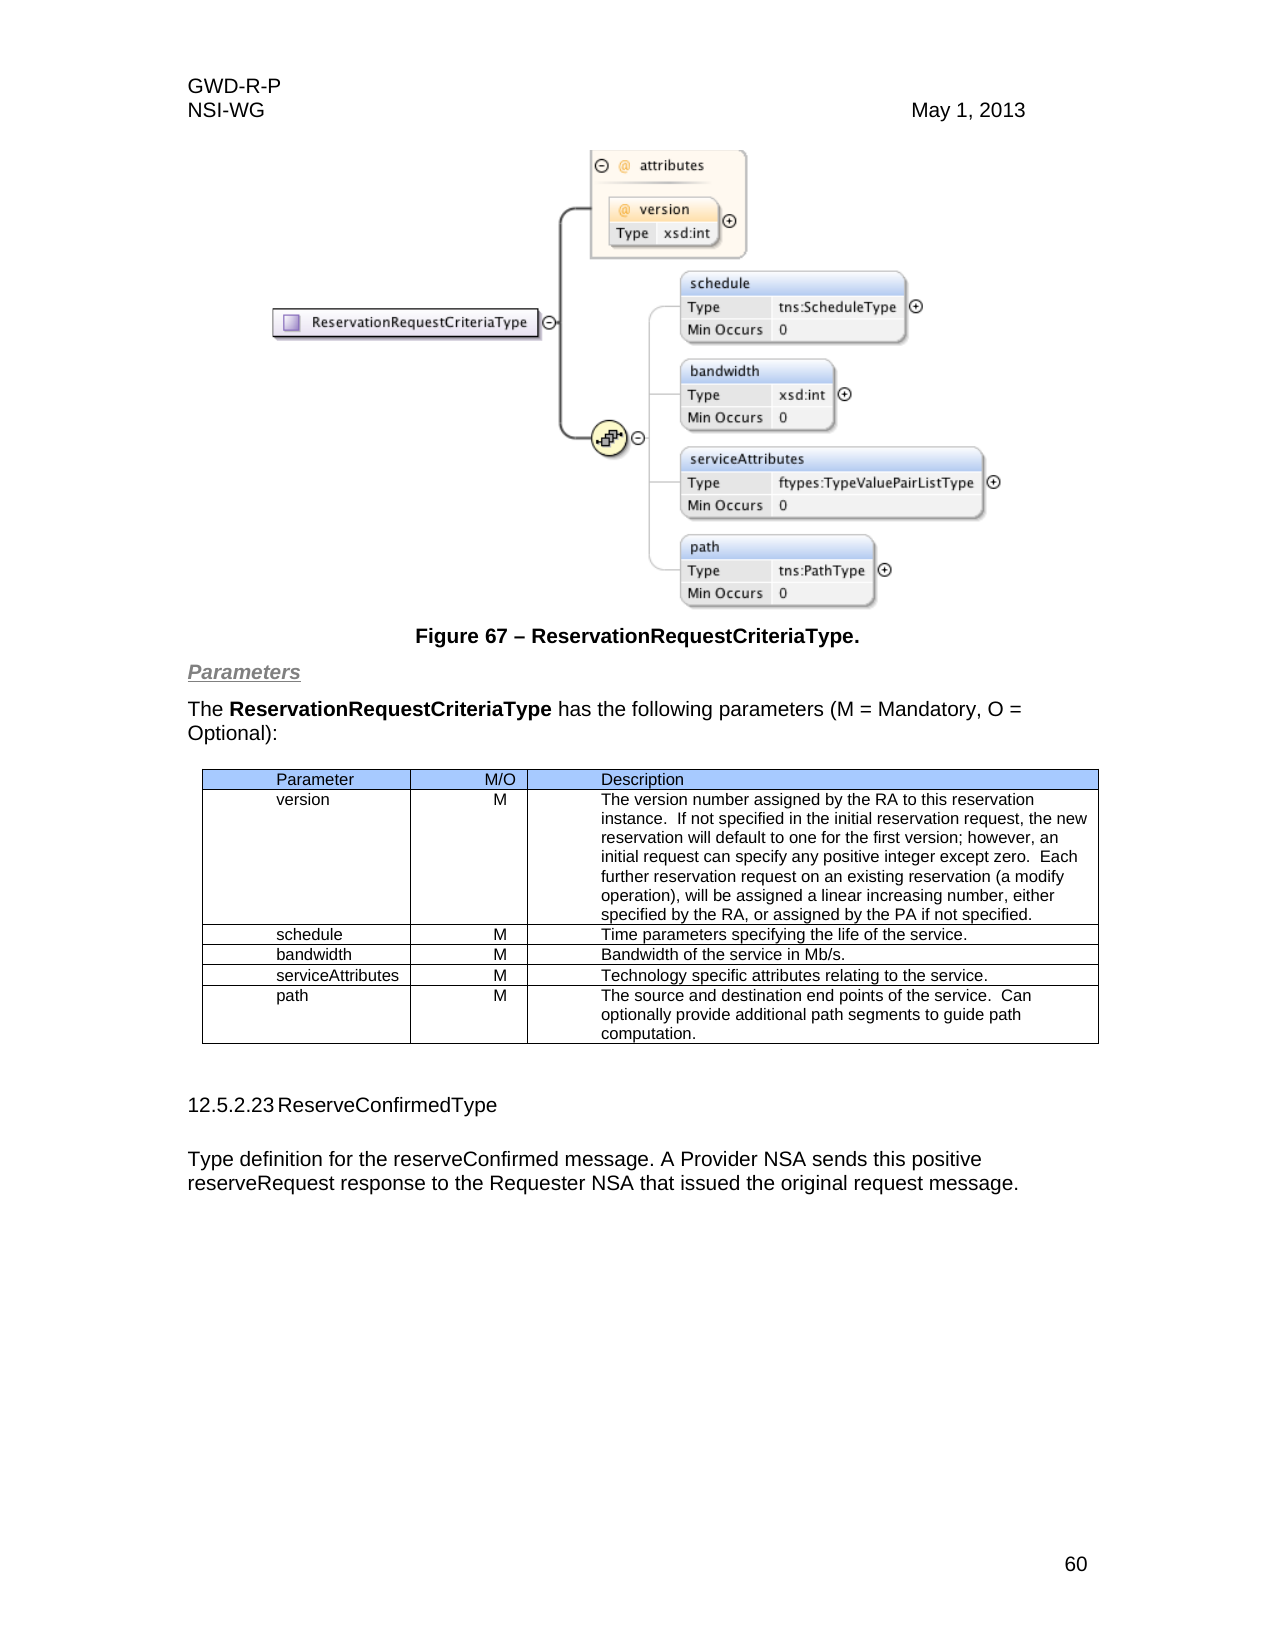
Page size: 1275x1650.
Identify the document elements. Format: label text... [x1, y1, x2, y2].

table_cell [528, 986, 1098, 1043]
text Parameters [187, 660, 1087, 684]
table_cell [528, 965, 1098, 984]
text Type definition for the reserveConfirmed message. A Provider NSA sends this positive reserveRequest response to the Requester NSA that issued the original request message. [187, 1147, 1087, 1195]
subtitle ReserveConfirmedType [187, 1093, 1087, 1117]
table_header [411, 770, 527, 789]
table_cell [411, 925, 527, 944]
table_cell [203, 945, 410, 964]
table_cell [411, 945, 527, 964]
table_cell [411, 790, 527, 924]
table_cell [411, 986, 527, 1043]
picture [272, 150, 1003, 612]
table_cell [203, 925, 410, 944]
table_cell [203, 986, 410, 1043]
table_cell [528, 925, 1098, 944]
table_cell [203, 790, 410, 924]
text Figure 67 – ReservationRequestCriteriaType. [187, 624, 1087, 648]
text The ReservationRequestCriteriaType has the following parameters (M = Mandatory, O = Optional): [187, 697, 1087, 744]
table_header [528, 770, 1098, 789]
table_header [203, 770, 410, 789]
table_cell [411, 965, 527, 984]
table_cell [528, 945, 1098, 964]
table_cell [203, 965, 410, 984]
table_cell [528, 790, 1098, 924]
